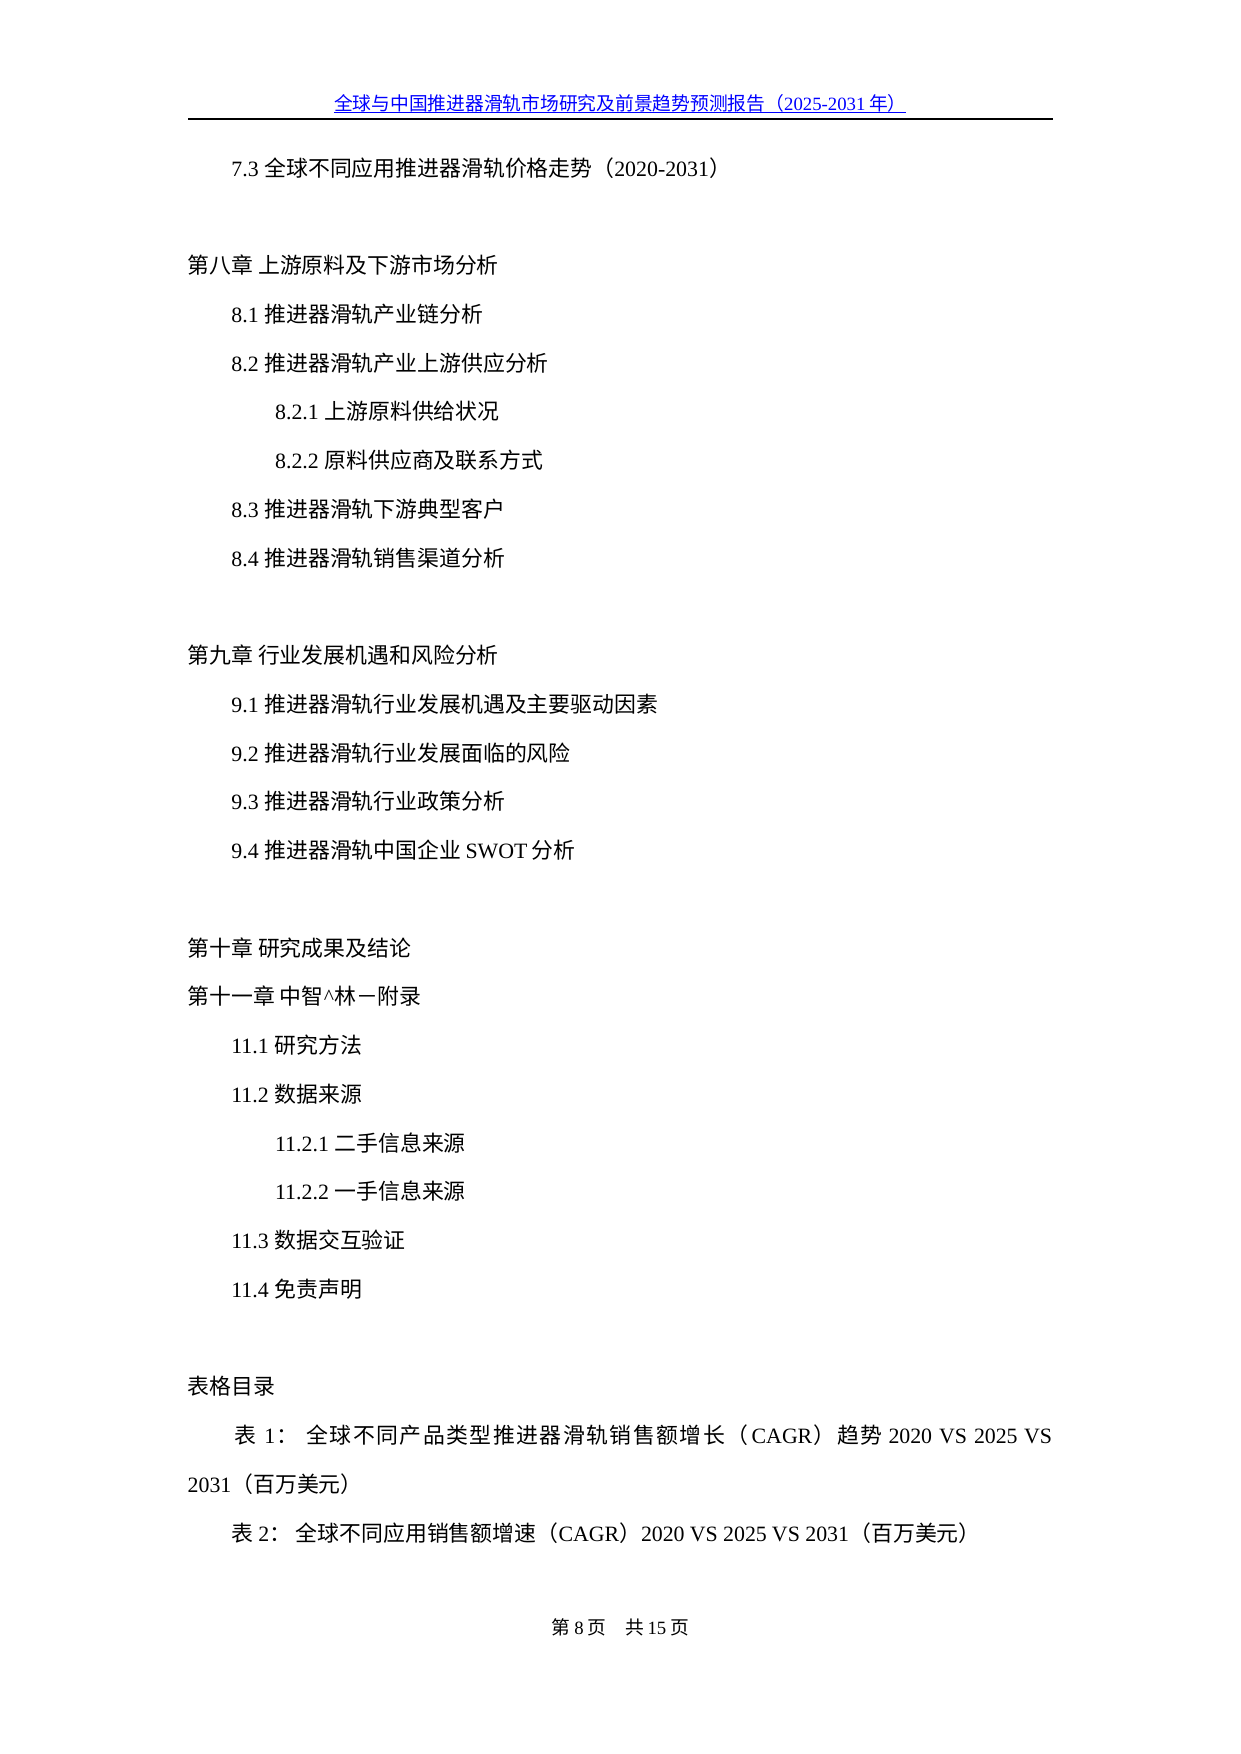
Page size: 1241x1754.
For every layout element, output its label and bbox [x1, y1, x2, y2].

text [187, 150, 1053, 1548]
